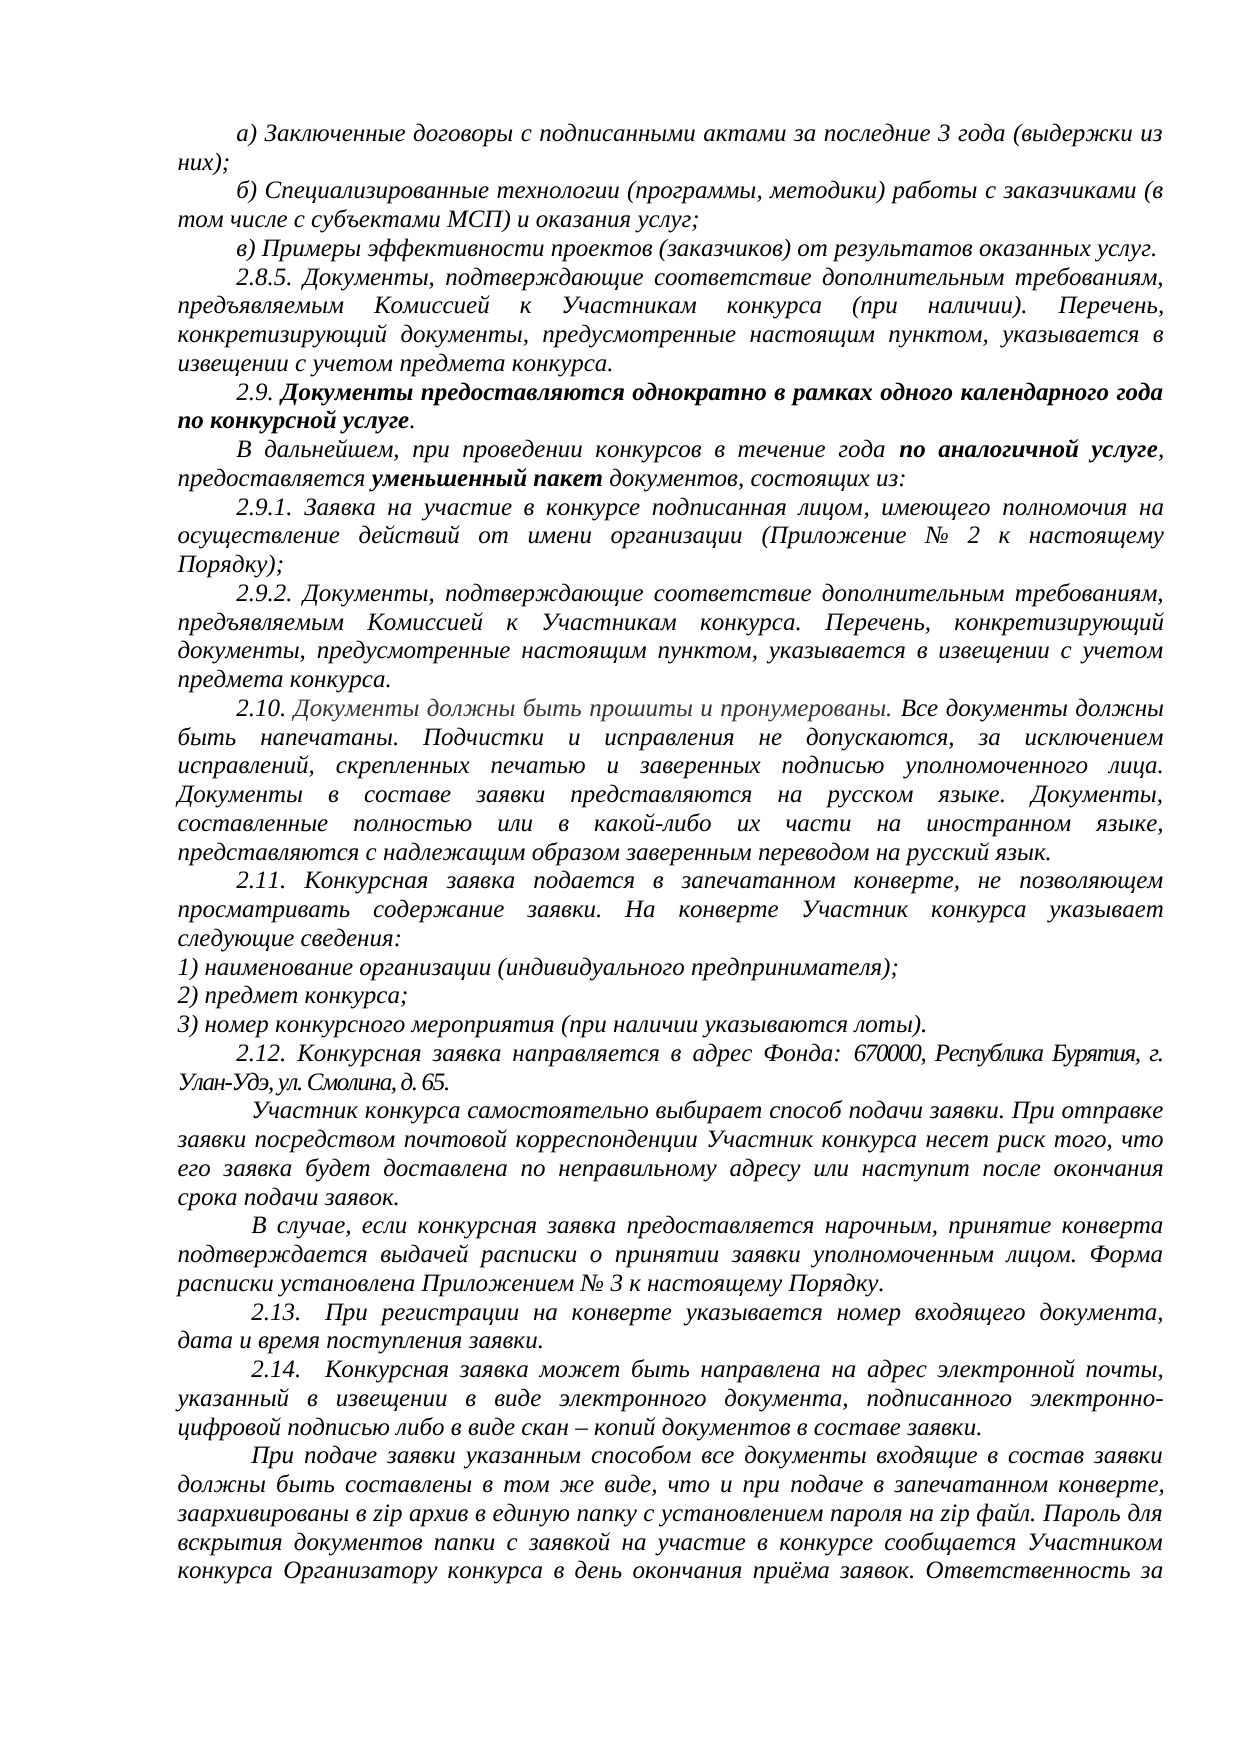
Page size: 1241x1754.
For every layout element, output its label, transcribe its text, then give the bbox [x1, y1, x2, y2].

list б) Специализированные технологии (программы, методики) работы с заказчиками (в том числе с субъектами МСП) и оказания услуг; [177, 176, 1167, 233]
text В случае, если конкурсная заявка предоставляется нарочным, принятие конверта подтверждается выдачей расписки о принятии заявки уполномоченным лицом. Форма расписки установлена Приложением № 3 к настоящему Порядку. [177, 1211, 1167, 1297]
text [177, 1441, 1167, 1584]
text 3) номер конкурсного мероприятия (при наличии указываются лоты). [177, 1009, 1167, 1038]
text 2.13. При регистрации на конверте указывается номер входящего документа, дата и время поступления заявки. [177, 1297, 1167, 1354]
text 2.9. Документы предоставляются однократно в рамках одного календарного года по конкурсной услуге. [177, 377, 1167, 434]
text 1) наименование организации (индивидуального предпринимателя); [177, 952, 1167, 981]
text 2.10. Документы должны быть прошиты и пронумерованы. Все документы должны быть напечатаны. Подчистки и исправления не допускаются, за исключением исправлений, скрепленных печатью и заверенных подписью уполномоченного лица. Документы в составе заявки представляются на русском языке. Документы, составленные полностью или в какой-либо их части на иностранном языке, представляются с надлежащим образом заверенным переводом на русский язык. [177, 693, 1167, 866]
list а) Заключенные договоры с подписанными актами за последние 3 года (выдержки из них); [177, 118, 1167, 176]
text 2.9.1. Заявка на участие в конкурсе подписанная лицом, имеющего полномочия на осуществление действий от имени организации (Приложение № 2 к настоящему Порядку); [177, 492, 1167, 578]
list в) Примеры эффективности проектов (заказчиков) от результатов оказанных услуг. [177, 233, 1167, 262]
list 2.8.5. Документы, подтверждающие соответствие дополнительным требованиям, предъявляемым Комиссией к Участникам конкурса (при наличии). Перечень, конкретизирующий документы, предусмотренные настоящим пунктом, указывается в извещении с учетом предмета конкурса. [177, 262, 1167, 377]
text В дальнейшем, при проведении конкурсов в течение года по аналогичной услуге, предоставляется уменьшенный пакет документов, состоящих из: [177, 434, 1167, 492]
text 2) предмет конкурса; [177, 981, 1167, 1009]
text 2.14. Конкурсная заявка может быть направлена на адрес электронной почты, указанный в извещении в виде электронного документа, подписанного электронно-цифровой подписью либо в виде скан – копий документов в составе заявки. [177, 1354, 1167, 1441]
text 2.11. Конкурсная заявка подается в запечатанном конверте, не позволяющем просматривать содержание заявки. На конверте Участник конкурса указывает следующие сведения: [177, 866, 1167, 952]
text 2.9.2. Документы, подтверждающие соответствие дополнительным требованиям, предъявляемым Комиссией к Участникам конкурса. Перечень, конкретизирующий документы, предусмотренные настоящим пунктом, указывается в извещении с учетом предмета конкурса. [177, 578, 1167, 693]
text 2.12. Конкурсная заявка направляется в адрес Фонда: 670000, Республика Бурятия, г. Улан-Удэ, ул. Смолина, д. 65. [177, 1038, 1167, 1096]
text Участник конкурса самостоятельно выбирает способ подачи заявки. При отправке заявки посредством почтовой корреспонденции Участник конкурса несет риск того, что его заявка будет доставлена по неправильному адресу или наступит после окончания срока подачи заявок. [177, 1096, 1167, 1211]
